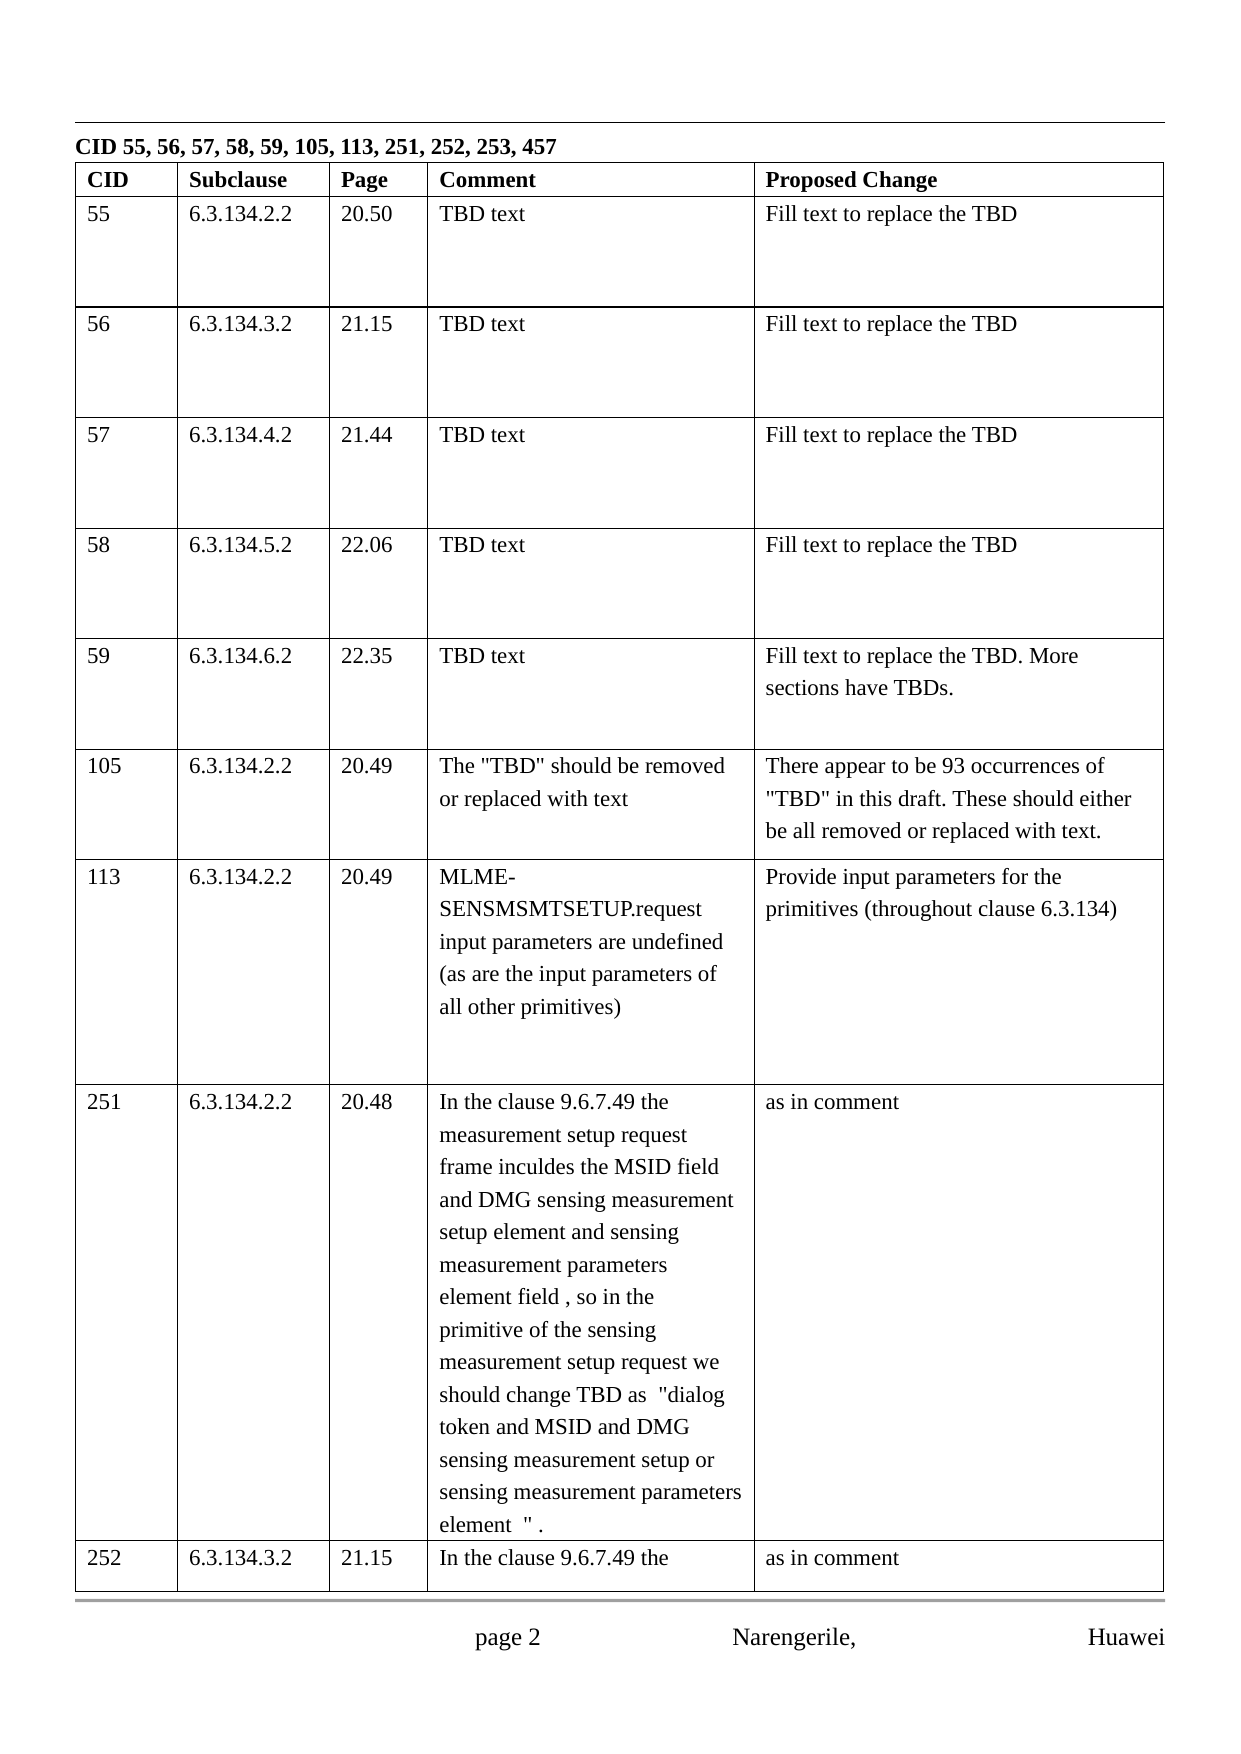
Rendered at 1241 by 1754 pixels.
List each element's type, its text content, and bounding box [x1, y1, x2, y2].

table_cell There appear to be 93 occurrences of "TBD" in this draft. These should either be all removed or replaced with text. [755, 750, 1163, 859]
table_cell 105 [76, 750, 177, 859]
table_header Proposed Change [755, 163, 1163, 196]
table_cell The "TBD" should be removed or replaced with text [428, 750, 754, 859]
table_cell TBD text [428, 639, 754, 748]
table_cell 22.35 [330, 639, 427, 748]
table_cell as in comment [755, 1085, 1163, 1540]
table_cell 6.3.134.6.2 [178, 639, 329, 748]
table_cell 57 [76, 418, 177, 527]
table_cell 113 [76, 860, 177, 1084]
table_cell 20.48 [330, 1085, 427, 1540]
table_header CID [76, 163, 177, 196]
table_cell 252 [76, 1541, 177, 1591]
table_cell 251 [76, 1085, 177, 1540]
subtitle CID 55, 56, 57, 58, 59, 105, 113, 251, 252, 253, 457 [75, 130, 1165, 162]
table_cell Provide input parameters for the primitives (throughout clause 6.3.134) [755, 860, 1163, 1084]
table_cell 59 [76, 639, 177, 748]
table_cell MLME-SENSMSMTSETUP.request input parameters are undefined (as are the input parameters of all other primitives) [428, 860, 754, 1084]
table_cell Fill text to replace the TBD [755, 529, 1163, 638]
table_cell 6.3.134.5.2 [178, 529, 329, 638]
table_cell 6.3.134.2.2 [178, 1085, 329, 1540]
table_cell 20.50 [330, 197, 427, 306]
table_cell Fill text to replace the TBD [755, 308, 1163, 417]
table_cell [428, 1541, 754, 1591]
table_header Subclause [178, 163, 329, 196]
table_cell 6.3.134.2.2 [178, 860, 329, 1084]
table_cell Fill text to replace the TBD [755, 418, 1163, 527]
table_cell 55 [76, 197, 177, 306]
table_cell 6.3.134.3.2 [178, 1541, 329, 1591]
table_cell TBD text [428, 308, 754, 417]
table_cell 6.3.134.4.2 [178, 418, 329, 527]
table_cell as in comment [755, 1541, 1163, 1591]
table_cell 6.3.134.2.2 [178, 197, 329, 306]
table_cell 21.15 [330, 1541, 427, 1591]
table_cell 58 [76, 529, 177, 638]
table_cell TBD text [428, 418, 754, 527]
table_cell Fill text to replace the TBD. More sections have TBDs. [755, 639, 1163, 748]
table_cell 21.44 [330, 418, 427, 527]
table_header Page [330, 163, 427, 196]
table_cell 56 [76, 308, 177, 417]
table_header Comment [428, 163, 754, 196]
table_cell TBD text [428, 529, 754, 638]
table_cell 21.15 [330, 308, 427, 417]
table_cell 20.49 [330, 860, 427, 1084]
table_cell Fill text to replace the TBD [755, 197, 1163, 306]
table_cell 22.06 [330, 529, 427, 638]
table_cell 20.49 [330, 750, 427, 859]
table_cell TBD text [428, 197, 754, 306]
table_cell 6.3.134.3.2 [178, 308, 329, 417]
table_cell 6.3.134.2.2 [178, 750, 329, 859]
